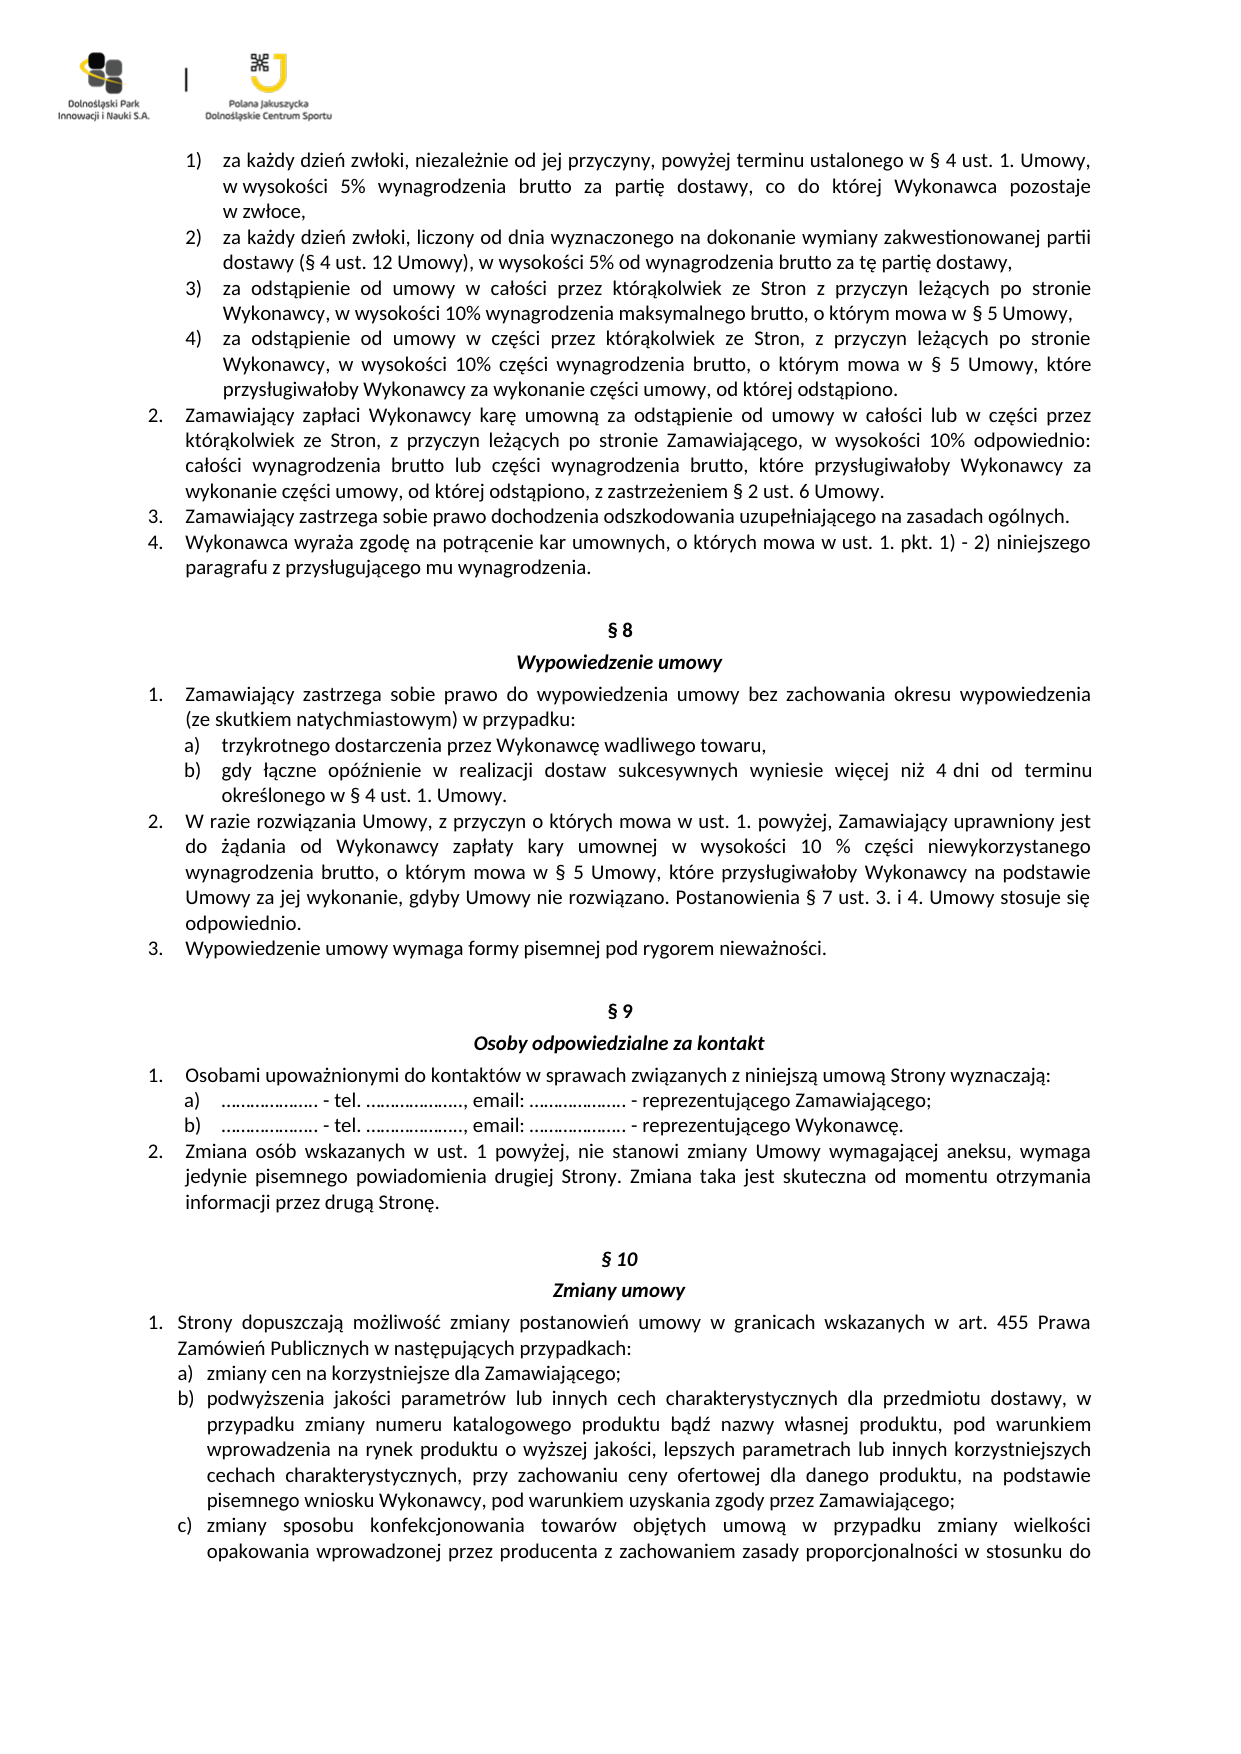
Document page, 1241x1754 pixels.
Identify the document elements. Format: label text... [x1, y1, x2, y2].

list za każdy dzień zwłoki, niezależnie od jej przyczyny, powyżej terminu ustalonego w § 4 ust. 1. Umowy, w wysokości 5% wynagrodzenia brutto za partię dostawy, co do której Wykonawca pozostaje w zwłoce, [185, 148, 1093, 224]
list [177, 1513, 1093, 1563]
list Wykonawca wyraża zgodę na potrącenie kar umownych, o których mowa w ust. 1. pkt. 1) - 2) niniejszego paragrafu z przysługującego mu wynagrodzenia. [148, 529, 1093, 580]
list gdy łączne opóźnienie w realizacji dostaw sukcesywnych wyniesie więcej niż 4 dni od terminu określonego w § 4 ust. 1. Umowy. [184, 757, 1093, 808]
list W razie rozwiązania Umowy, z przyczyn o których mowa w ust. 1. powyżej, Zamawiający uprawniony jest do żądania od Wykonawcy zapłaty kary umownej w wysokości 10 % części niewykorzystanego wynagrodzenia brutto, o którym mowa w § 5 Umowy, które przysługiwałoby Wykonawcy na podstawie Umowy za jej wykonanie, gdyby Umowy nie rozwiązano. Postanowienia § 7 ust. 3. i 4. Umowy stosuje się odpowiednio. [148, 808, 1093, 935]
list Wypowiedzenie umowy wymaga formy pisemnej pod rygorem nieważności. [148, 935, 1093, 961]
list ……………….. - tel. ……………….., email: ……………….. - reprezentującego Zamawiającego; [184, 1087, 1093, 1113]
list podwyższenia jakości parametrów lub innych cech charakterystycznych dla przedmiotu dostawy, w przypadku zmiany numeru katalogowego produktu bądź nazwy własnej produktu, pod warunkiem wprowadzenia na rynek produktu o wyższej jakości, lepszych parametrach lub innych korzystniejszych cechach charakterystycznych, przy zachowaniu ceny ofertowej dla danego produktu, na podstawie pisemnego wniosku Wykonawcy, pod warunkiem uzyskania zgody przez Zamawiającego; [177, 1386, 1093, 1513]
list ……………….. - tel. ……………….., email: ……………….. - reprezentującego Wykonawcę. [184, 1113, 1093, 1138]
list za każdy dzień zwłoki, liczony od dnia wyznaczonego na dokonanie wymiany zakwestionowanej partii dostawy (§ 4 ust. 12 Umowy), w wysokości 5% od wynagrodzenia brutto za tę partię dostawy, [185, 224, 1093, 275]
text § 10 [148, 1246, 1093, 1271]
list Osobami upoważnionymi do kontaktów w sprawach związanych z niniejszą umową Strony wyznaczają: [148, 1062, 1093, 1087]
list Zamawiający zastrzega sobie prawo do wypowiedzenia umowy bez zachowania okresu wypowiedzenia (ze skutkiem natychmiastowym) w przypadku: [148, 681, 1093, 732]
list Zamawiający zastrzega sobie prawo dochodzenia odszkodowania uzupełniającego na zasadach ogólnych. [148, 503, 1093, 529]
list trzykrotnego dostarczenia przez Wykonawcę wadliwego towaru, [184, 732, 1093, 757]
text Wypowiedzenie umowy [148, 649, 1093, 675]
picture [42, 33, 344, 138]
list Strony dopuszczają możliwość zmiany postanowień umowy w granicach wskazanych w art. 455 Prawa Zamówień Publicznych w następujących przypadkach: [148, 1309, 1093, 1360]
text Zmiany umowy [148, 1278, 1093, 1303]
list Zamawiający zapłaci Wykonawcy karę umowną za odstąpienie od umowy w całości lub w części przez którąkolwiek ze Stron, z przyczyn leżących po stronie Zamawiającego, w wysokości 10% odpowiednio: całości wynagrodzenia brutto lub części wynagrodzenia brutto, które przysługiwałoby Wykonawcy za wykonanie części umowy, od której odstąpiono, z zastrzeżeniem § 2 ust. 6 Umowy. [148, 402, 1093, 503]
text § 9 [148, 998, 1093, 1024]
list za odstąpienie od umowy w całości przez którąkolwiek ze Stron z przyczyn leżących po stronie Wykonawcy, w wysokości 10% wynagrodzenia maksymalnego brutto, o którym mowa w § 5 Umowy, [185, 275, 1093, 326]
list Zmiana osób wskazanych w ust. 1 powyżej, nie stanowi zmiany Umowy wymagającej aneksu, wymaga jedynie pisemnego powiadomienia drugiej Strony. Zmiana taka jest skuteczna od momentu otrzymania informacji przez drugą Stronę. [148, 1138, 1093, 1214]
text § 8 [148, 618, 1093, 643]
text Osoby odpowiedzialne za kontakt [148, 1030, 1093, 1056]
list zmiany cen na korzystniejsze dla Zamawiającego; [177, 1360, 1093, 1386]
list za odstąpienie od umowy w części przez którąkolwiek ze Stron, z przyczyn leżących po stronie Wykonawcy, w wysokości 10% części wynagrodzenia brutto, o którym mowa w § 5 Umowy, które przysługiwałoby Wykonawcy za wykonanie części umowy, od której odstąpiono. [185, 326, 1093, 402]
